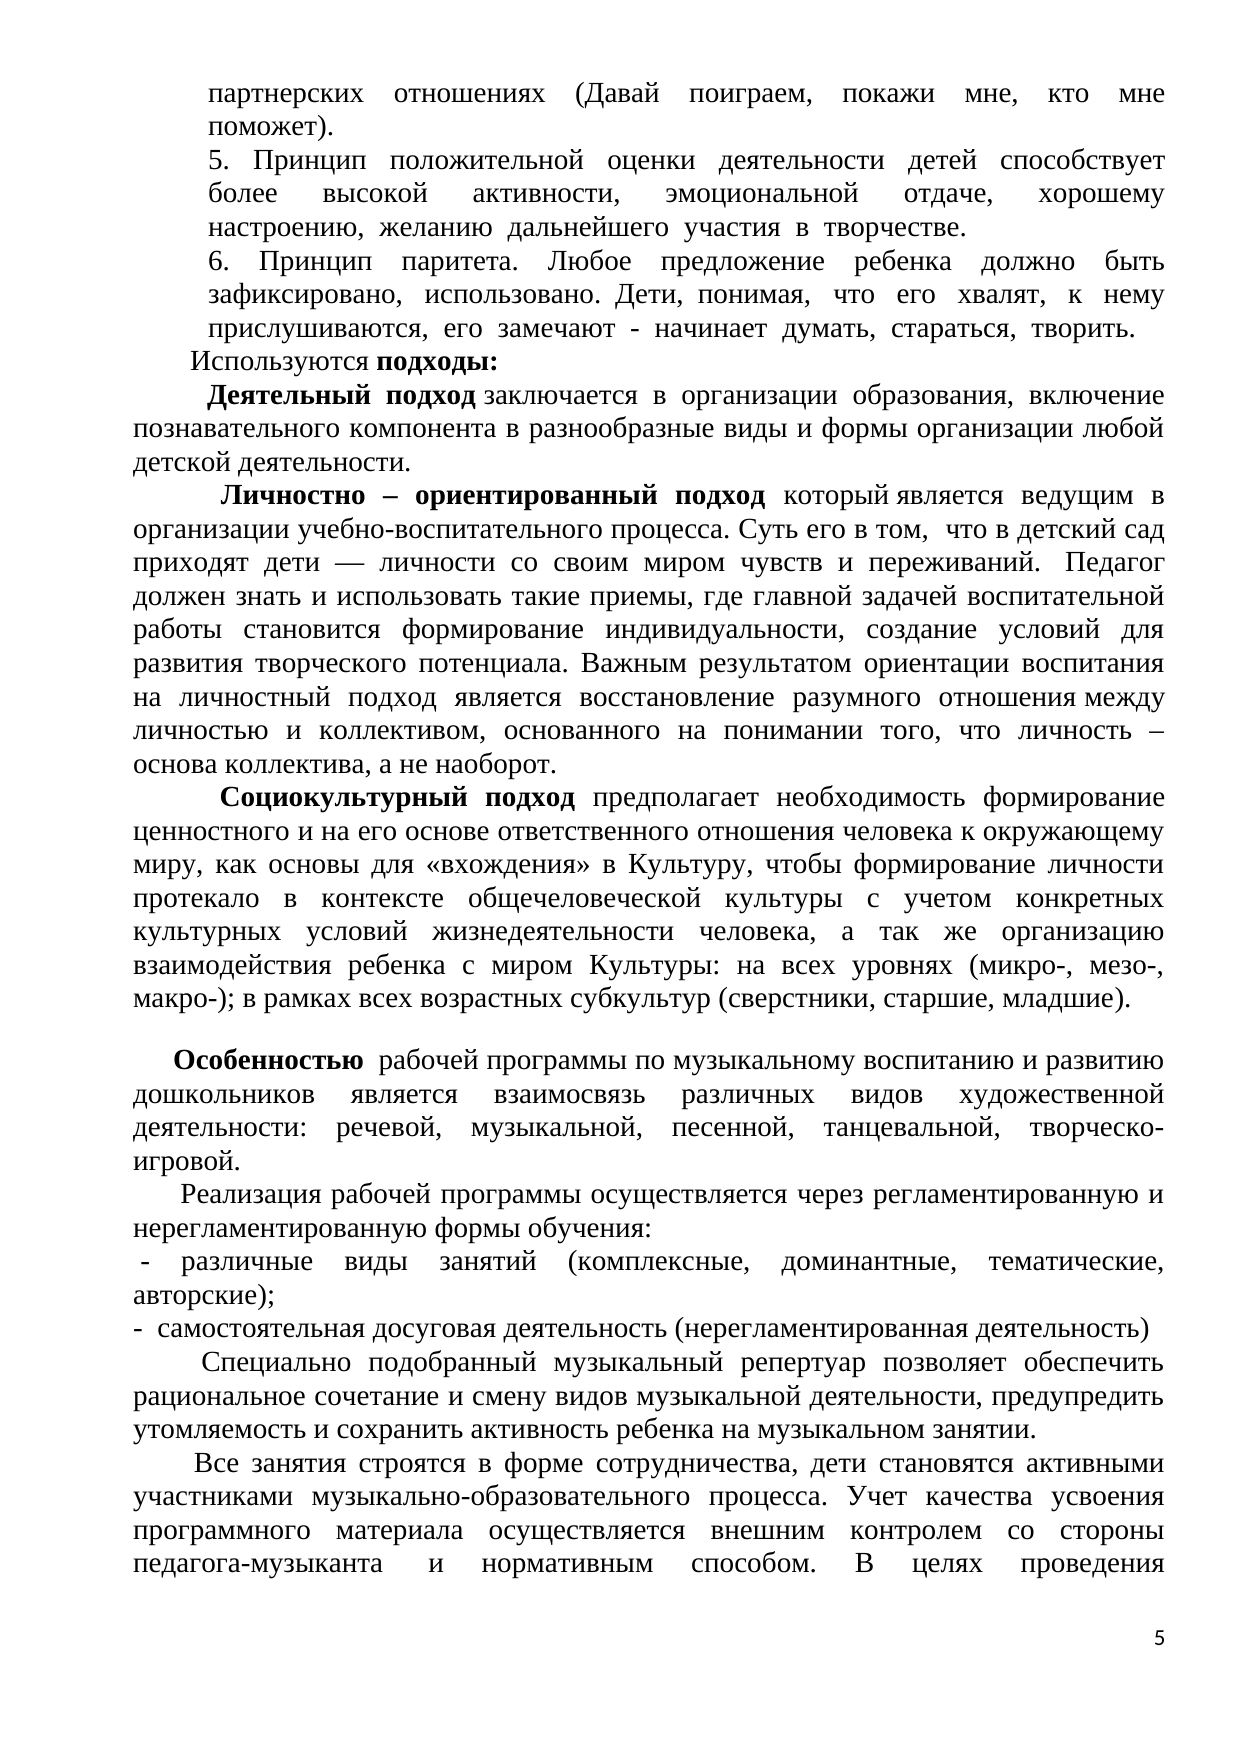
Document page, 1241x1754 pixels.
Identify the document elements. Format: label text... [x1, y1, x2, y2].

text Специально подобранный музыкальный репертуар позволяет обеспечить рациональное сочетание и смену видов музыкальной деятельности, предупредить утомляемость и сохранить активность ребенка на музыкальном занятии. [133, 1344, 1165, 1445]
text Используются подходы: [133, 343, 1165, 377]
text Социокультурный подход предполагает необходимость формирование ценностного и на его основе ответственного отношения человека к окружающему миру, как основы для «вхождения» в Культуру, чтобы формирование личности протекало в контексте общечеловеческой культуры с учетом конкретных культурных условий жизнедеятельности человека, а так же организацию взаимодействия ребенка с миром Культуры: на всех уровнях (микро-, мезо-, макро-); в рамках всех возрастных субкультур (сверстники, старшие, младшие). [133, 779, 1165, 1014]
text 6. Принцип паритета. Любое предложение ребенка должно быть зафиксировано, использовано. Дети, понимая, что его хвалят, к нему прислушиваются, его замечают - начинает думать, стараться, творить. [208, 243, 1165, 343]
text Реализация рабочей программы осуществляется через регламентированную и нерегламентированную формы обучения: [133, 1176, 1165, 1243]
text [208, 75, 1165, 142]
text Особенностью рабочей программы по музыкальному воспитанию и развитию дошкольников является взаимосвязь различных видов художественной деятельности: речевой, музыкальной, песенной, танцевальной, творческо-игровой. [133, 1042, 1165, 1176]
text Личностно – ориентированный подход который является ведущим в организации учебно-воспитательного процесса. Суть его в том, что в детский сад приходят дети — личности со своим миром чувств и переживаний. Педагог должен знать и использовать такие приемы, где главной задачей воспитательной работы становится формирование индивидуальности, создание условий для развития творческого потенциала. Важным результатом ориентации воспитания на личностный подход является восстановление разумного отношения между личностью и коллективом, основанного на понимании того, что личность – основа коллектива, а не наоборот. [133, 477, 1165, 779]
text Деятельный подход заключается в организации образования, включение познавательного компонента в разнообразные виды и формы организации любой детской деятельности. [133, 377, 1165, 477]
text - самостоятельная досуговая деятельность (нерегламентированная деятельность) [133, 1311, 1165, 1344]
text 5. Принцип положительной оценки деятельности детей способствует более высокой активности, эмоциональной отдаче, хорошему настроению, желанию дальнейшего участия в творчестве. [208, 142, 1165, 243]
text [133, 1445, 1165, 1579]
text - различные виды занятий (комплексные, доминантные, тематические, авторские); [133, 1243, 1165, 1311]
